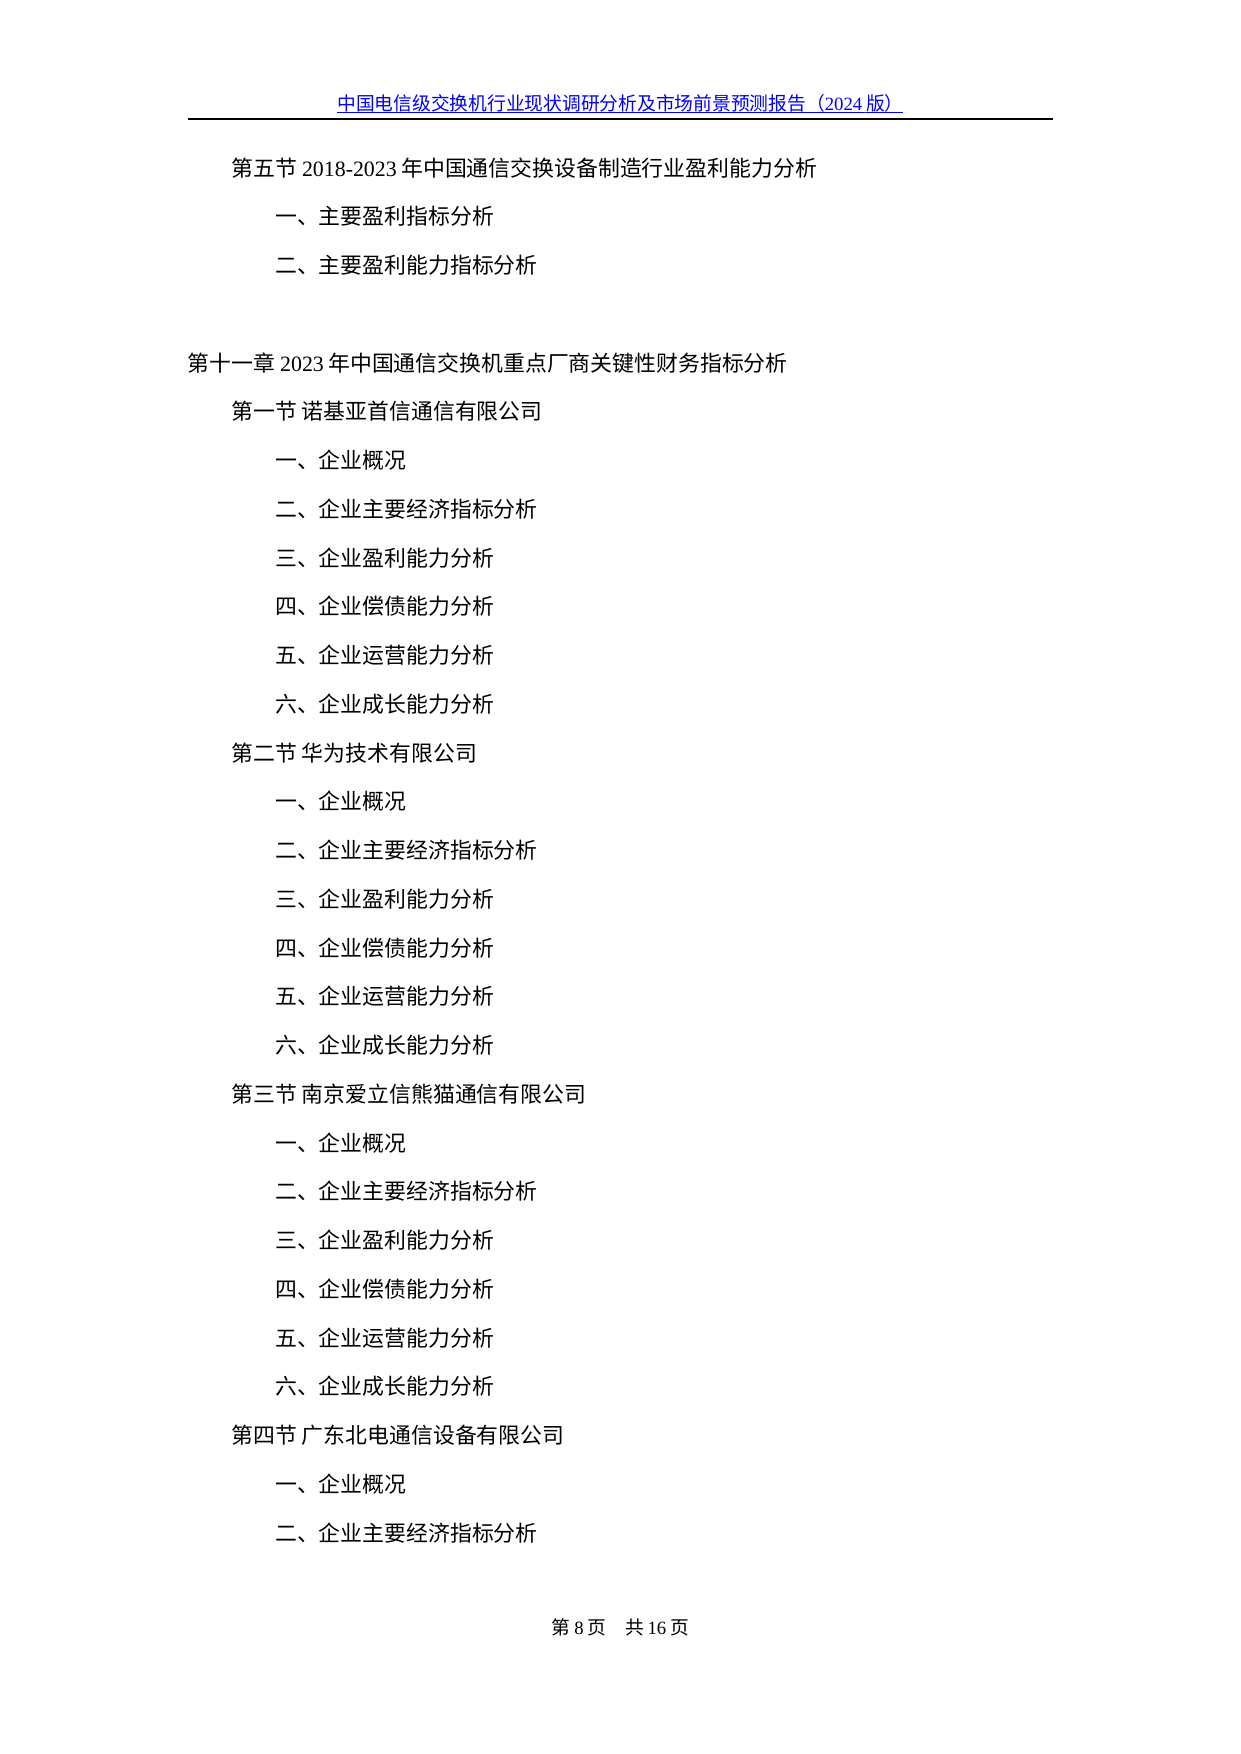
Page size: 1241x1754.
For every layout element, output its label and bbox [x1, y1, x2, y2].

text [187, 150, 1053, 1548]
